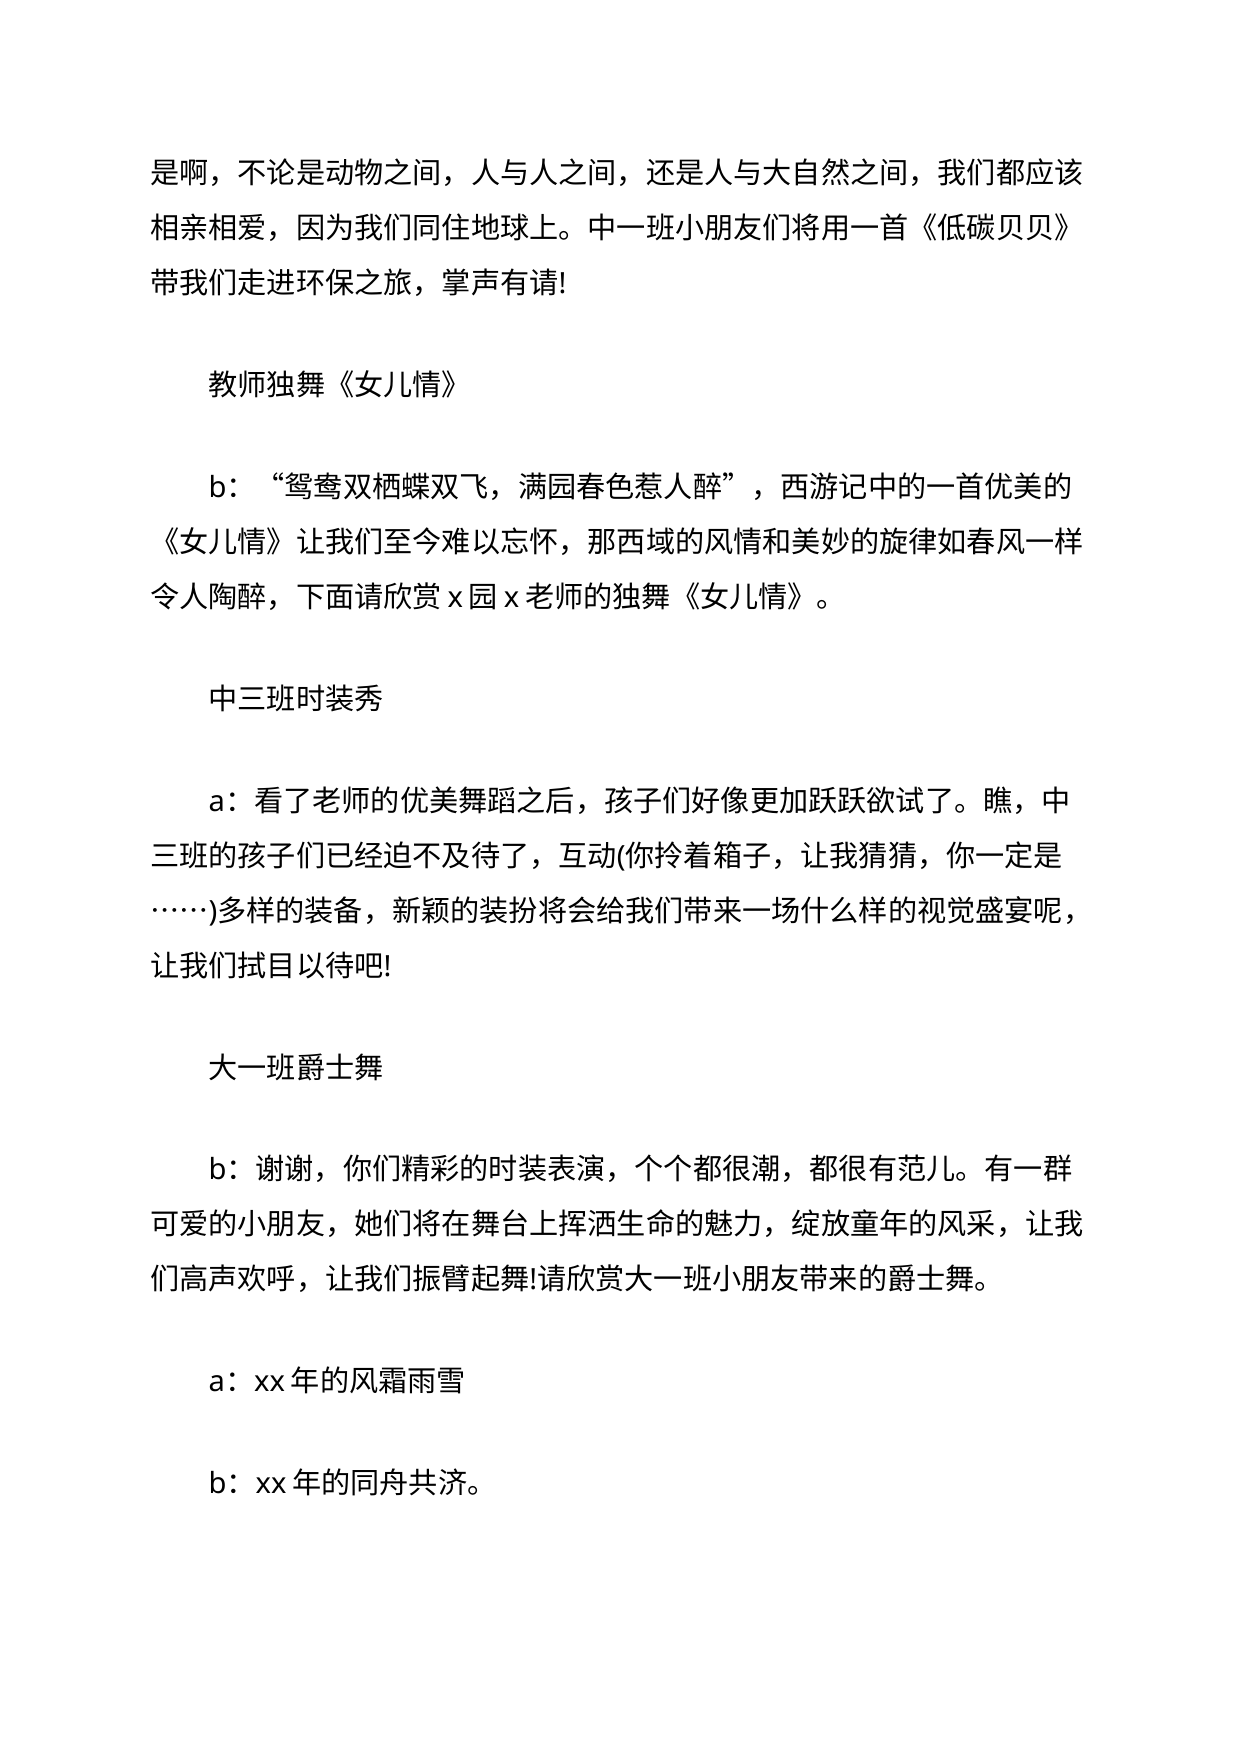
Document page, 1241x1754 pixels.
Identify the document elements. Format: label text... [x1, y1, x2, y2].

text 中三班时装秀 [150, 675, 1090, 718]
text b：xx年的同舟共济。 [150, 1460, 1090, 1502]
text a：xx年的风霜雨雪 [150, 1358, 1090, 1400]
text b：谢谢，你们精彩的时装表演，个个都很潮，都很有范儿。有一群可爱的小朋友，她们将在舞台上挥洒生命的魅力，绽放童年的风采，让我们高声欢呼，让我们振臂起舞!请欣赏大一班小朋友带来的爵士舞。 [150, 1146, 1090, 1298]
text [150, 150, 1090, 302]
text b：“鸳鸯双栖蝶双飞，满园春色惹人醉”，西游记中的一首优美的《女儿情》让我们至今难以忘怀，那西域的风情和美妙的旋律如春风一样令人陶醉，下面请欣赏x园x老师的独舞《女儿情》。 [150, 463, 1090, 616]
text 教师独舞《女儿情》 [150, 362, 1090, 404]
text a：看了老师的优美舞蹈之后，孩子们好像更加跃跃欲试了。瞧，中三班的孩子们已经迫不及待了，互动(你拎着箱子，让我猜猜，你一定是……)多样的装备，新颖的装扮将会给我们带来一场什么样的视觉盛宴呢，让我们拭目以待吧! [150, 777, 1090, 984]
text 大一班爵士舞 [150, 1044, 1090, 1086]
